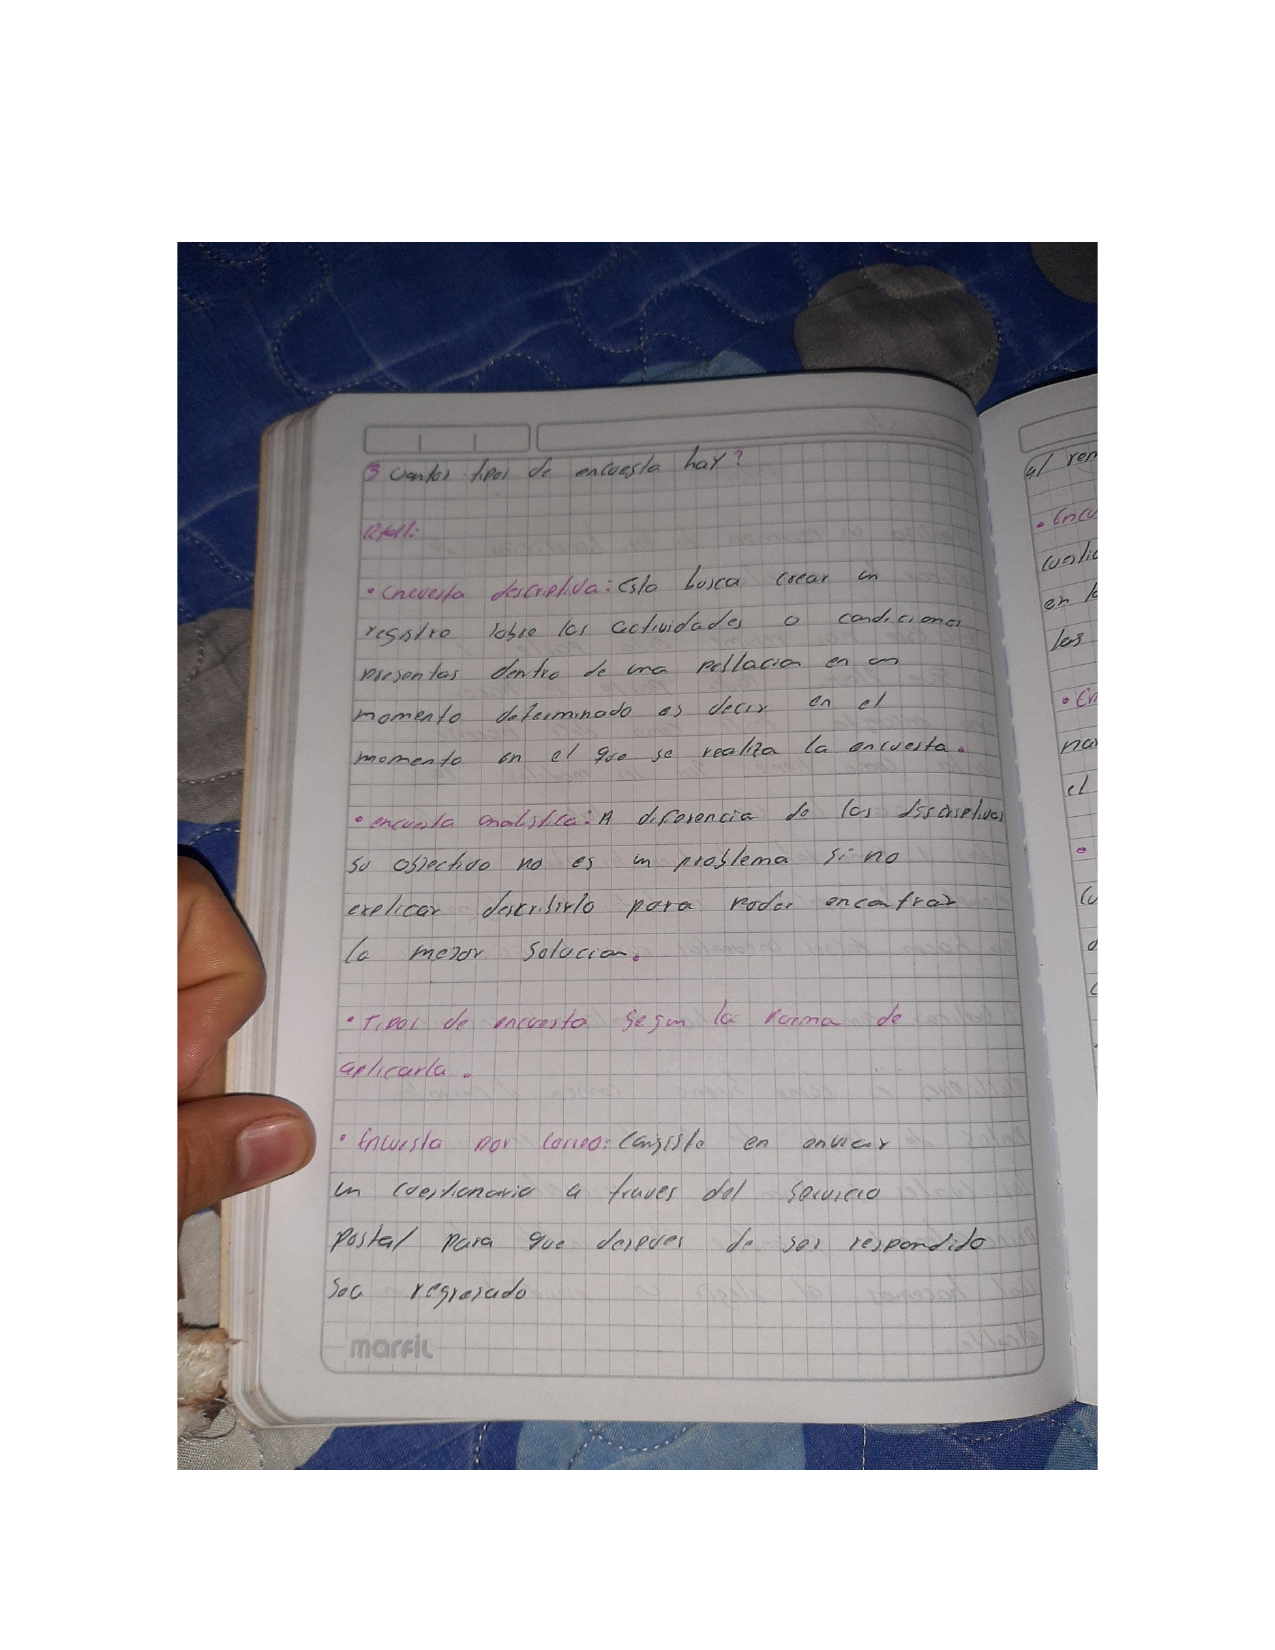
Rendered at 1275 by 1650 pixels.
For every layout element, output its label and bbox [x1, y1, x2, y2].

picture [177, 242, 1098, 1470]
